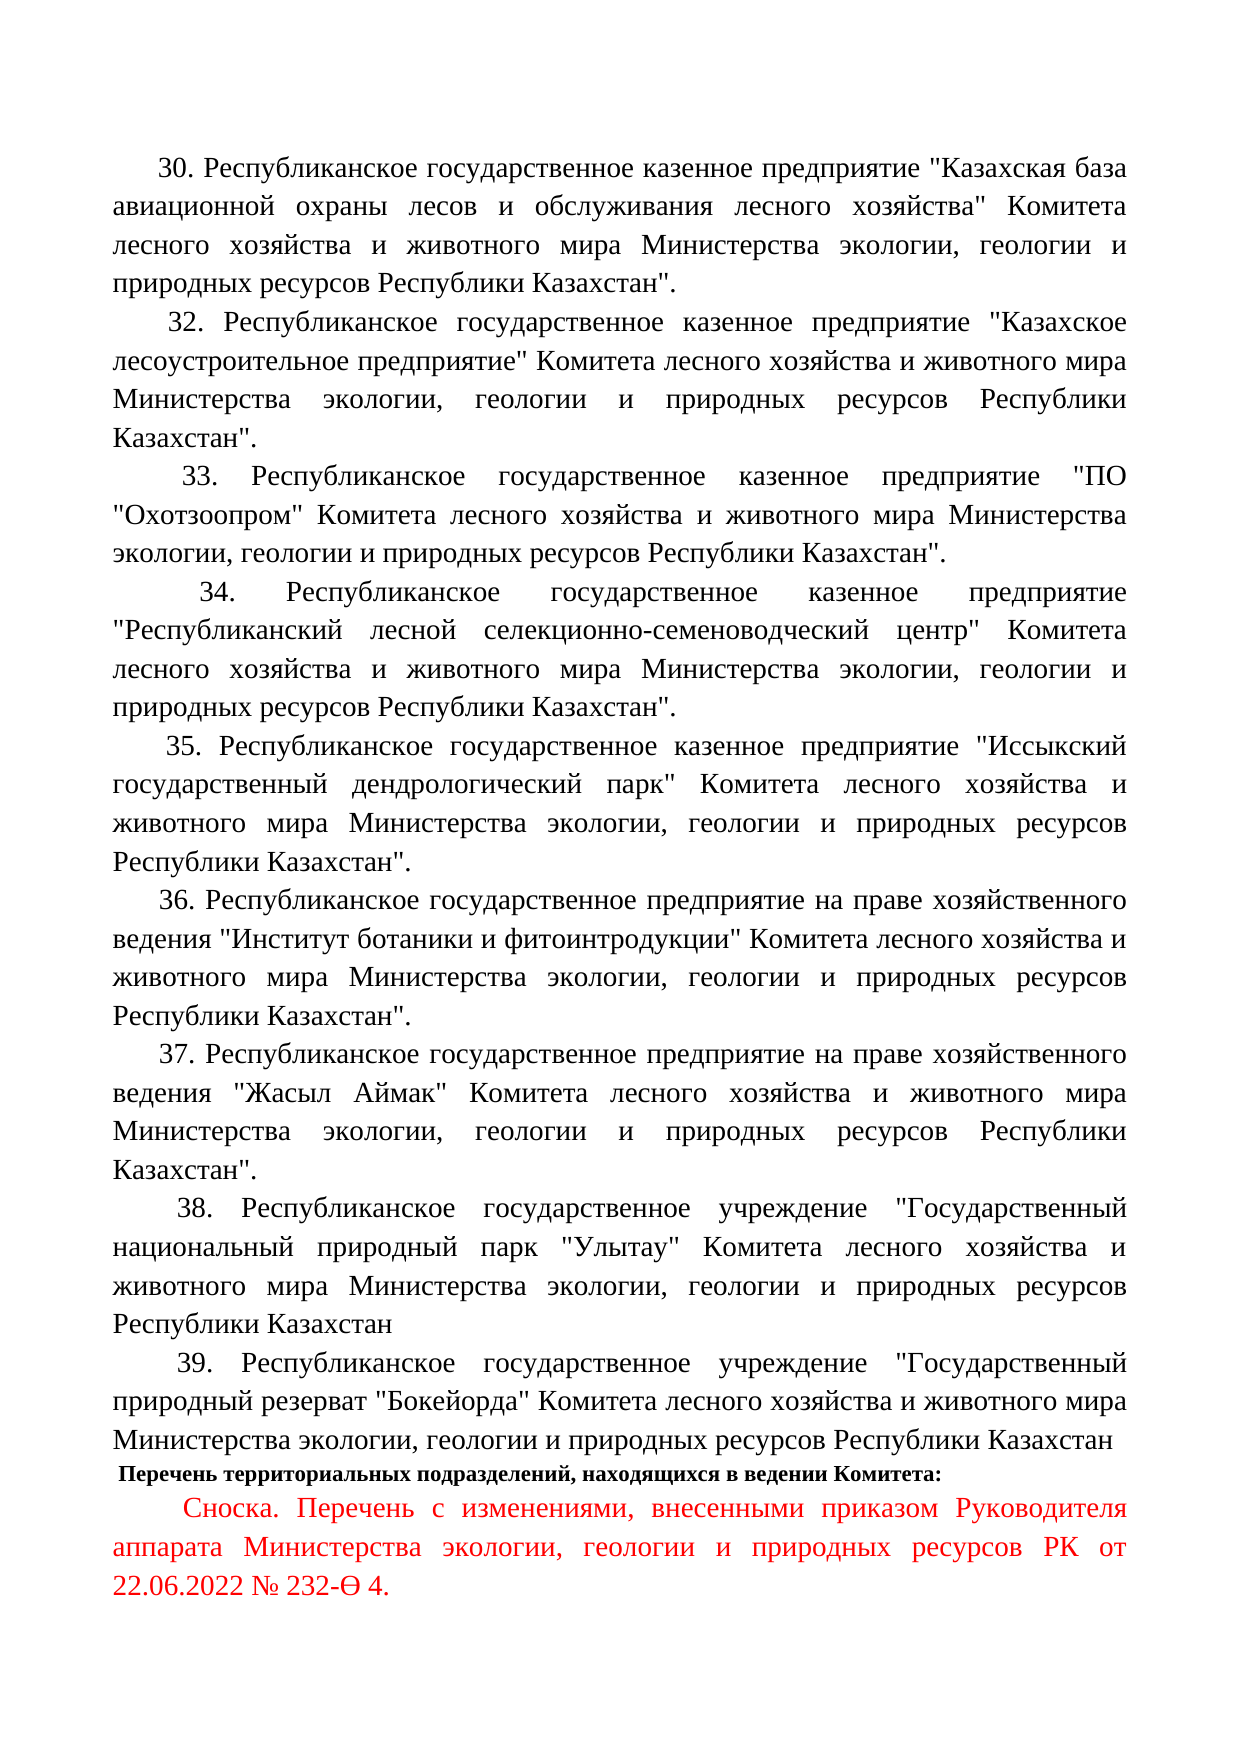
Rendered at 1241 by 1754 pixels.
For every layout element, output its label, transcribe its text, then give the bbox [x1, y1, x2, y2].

text 36. Республиканское государственное предприятие на праве хозяйственного ведения "Институт ботаники и фитоинтродукции" Комитета лесного хозяйства и животного мира Министерства экологии, геологии и природных ресурсов Республики Казахстан". [112, 882, 1128, 1031]
text Сноска. Перечень c изменениями, внесенными приказом Руководителя аппарата Министерства экологии, геологии и природных ресурсов РК от 22.06.2022 № 232-Ө 4. [112, 1491, 1128, 1601]
text Перечень территориальных подразделений, находящихся в ведении Комитета: [112, 1460, 1128, 1487]
text 34. Республиканское государственное казенное предприятие "Республиканский лесной селекционно-семеноводческий центр" Комитета лесного хозяйства и животного мира Министерства экологии, геологии и природных ресурсов Республики Казахстан". [112, 574, 1128, 723]
text 30. Республиканское государственное казенное предприятие "Казахская база авиационной охраны лесов и обслуживания лесного хозяйства" Комитета лесного хозяйства и животного мира Министерства экологии, геологии и природных ресурсов Республики Казахстан". [112, 150, 1128, 299]
text 39. Республиканское государственное учреждение "Государственный природный резерват "Бокейорда" Комитета лесного хозяйства и животного мира Министерства экологии, геологии и природных ресурсов Республики Казахстан [112, 1345, 1128, 1455]
text 38. Республиканское государственное учреждение "Государственный национальный природный парк "Улытау" Комитета лесного хозяйства и животного мира Министерства экологии, геологии и природных ресурсов Республики Казахстан [112, 1191, 1128, 1340]
text 32. Республиканское государственное казенное предприятие "Казахское лесоустроительное предприятие" Комитета лесного хозяйства и животного мира Министерства экологии, геологии и природных ресурсов Республики Казахстан". [112, 304, 1128, 453]
text 35. Республиканское государственное казенное предприятие "Иссыкский государственный дендрологический парк" Комитета лесного хозяйства и животного мира Министерства экологии, геологии и природных ресурсов Республики Казахстан". [112, 728, 1128, 877]
text 37. Республиканское государственное предприятие на праве хозяйственного ведения "Жасыл Аймак" Комитета лесного хозяйства и животного мира Министерства экологии, геологии и природных ресурсов Республики Казахстан". [112, 1036, 1128, 1186]
text 33. Республиканское государственное казенное предприятие "ПО "Охотзоопром" Комитета лесного хозяйства и животного мира Министерства экологии, геологии и природных ресурсов Республики Казахстан". [112, 458, 1128, 569]
